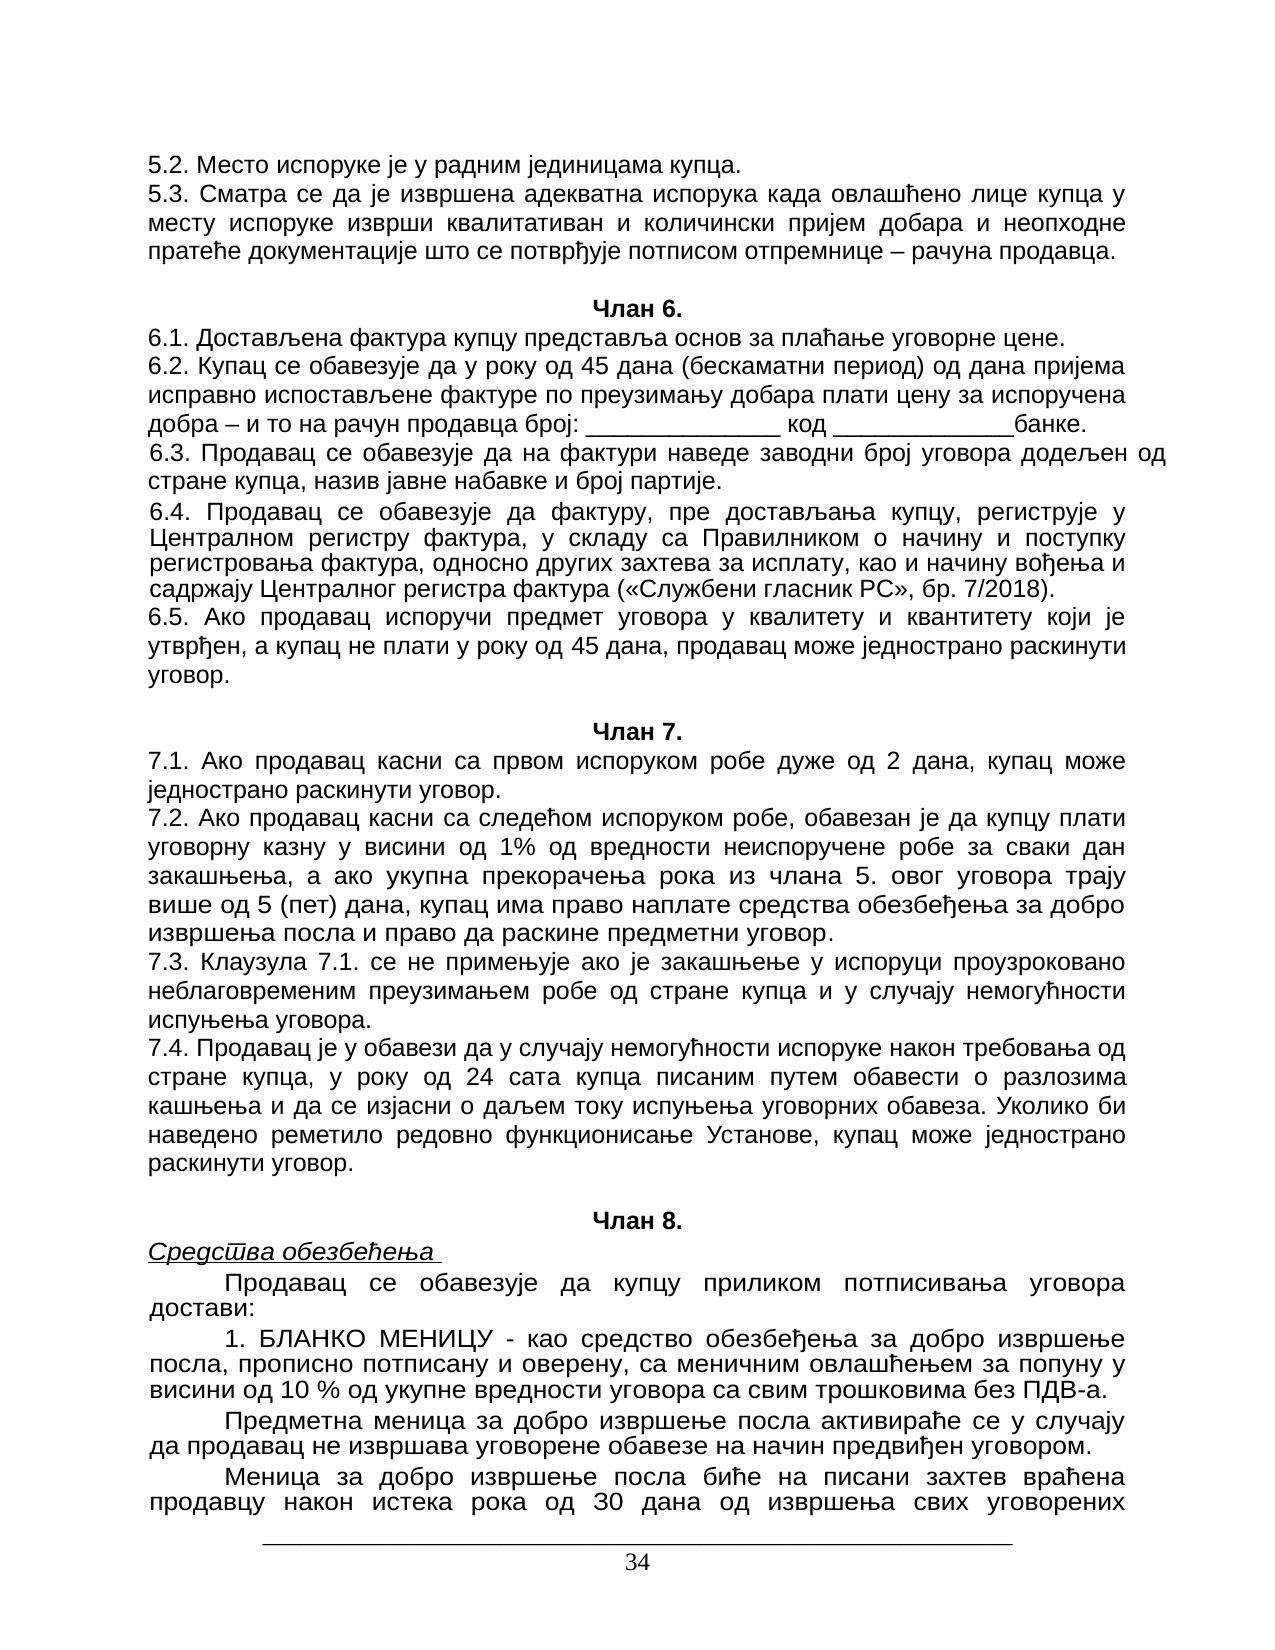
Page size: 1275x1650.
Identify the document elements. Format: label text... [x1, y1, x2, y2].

text 6.5. Ако продавац испоручи предмет уговора у квалитету и квантитету који је утврђен, а купац не плати у року од 45 дана, продавац може једнострано раскинути уговор. [148, 602, 1127, 688]
text 1. БЛАНКО МЕНИЦУ - као средство обезбеђења за добро извршење посла, прописно потписану и оверену, са меничним овлашћењем за попуну у висини од 10 % од укупне вредности уговора са свим трошковима без ПДВ-а. [149, 1327, 1127, 1403]
text 7.3. Клаузула 7.1. се не примењује ако је закашњење у испоруци проузроковано неблаговременим преузимањем робе од стране купца и у случају немогућности испуњења уговора. [148, 947, 1127, 1033]
text 6.2. Купац се обавезује да у року од 45 дана (бескаматни период) од дана пријема исправно испостављене фактуре по преузимању добара плати цену за испоручена добра – и то на рачун продавца број: ______________ код _____________банке. [148, 351, 1127, 437]
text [149, 1465, 1127, 1516]
text 5.2. Место испоруке је у радним јединицама купца. [148, 150, 1127, 179]
text Средства обезбећења [148, 1240, 1127, 1265]
text 6.4. Продавац се обавезује да фактуру, пре достављања купцу, региструје у Централном регистру фактура, у складу са Правилником о начину и поступку регистровања фактура, односно других захтева за исплату, као и начину вођења и садржају Централног регистра фактура («Службени гласник РС», бр. 7/2018). [149, 500, 1127, 602]
text 7.2. Ако продавац касни са следећом испоруком робе, обавезан је да купцу плати уговорну казну у висини од 1% од вредности неиспоручене робе за сваки дан закашњења, а ако укупна прекорачења рока из члана 5. овог уговора трају више од 5 (пет) дана, купац има право наплате средства обезбеђења за добро извршења посла и право да раскине предметни уговор. [148, 803, 1127, 947]
text 6.1. Достављена фактура купцу представља основ за плаћање уговорне цене. [148, 322, 1127, 351]
text Члан 6. [148, 294, 1127, 322]
text 7.4. Продавац је у обавези да у случају немогућности испоруке након требовања од стране купца, у року од 24 сатa купца писаним путем обавести о разлозима кашњења и да се изјасни о даљем току испуњења уговорних обавеза. Уколико би наведено реметило редовно функционисање Установе, купац може једнострано раскинути уговор. [148, 1033, 1127, 1177]
text Члан 7. [148, 717, 1127, 746]
text Продавац се обавезује да купцу приликом потписивања уговора достави: [149, 1271, 1127, 1322]
text Предметна меница за добро извршење посла активираће се у случају да продавац не извршава уговорене обавезе на начин предвиђен уговором. [149, 1409, 1127, 1459]
text Члан 8. [148, 1206, 1127, 1234]
text 6.3. Продавац се обавезује да на фактури наведе заводни број уговора додељен од стране купца, назив јавне набавке и број партије. [148, 437, 1167, 495]
text 7.1. Ако продавац касни са првом испоруком робе дуже од 2 дана, купац може једнострано раскинути уговор. [148, 746, 1127, 803]
text 5.3. Сматра се да је извршена адекватна испорука када овлашћено лице купца у месту испоруке изврши квалитативан и количински пријем добара и неопходне пратеће документације што се потврђује потписом отпремнице – рачуна продавца. [148, 179, 1127, 265]
